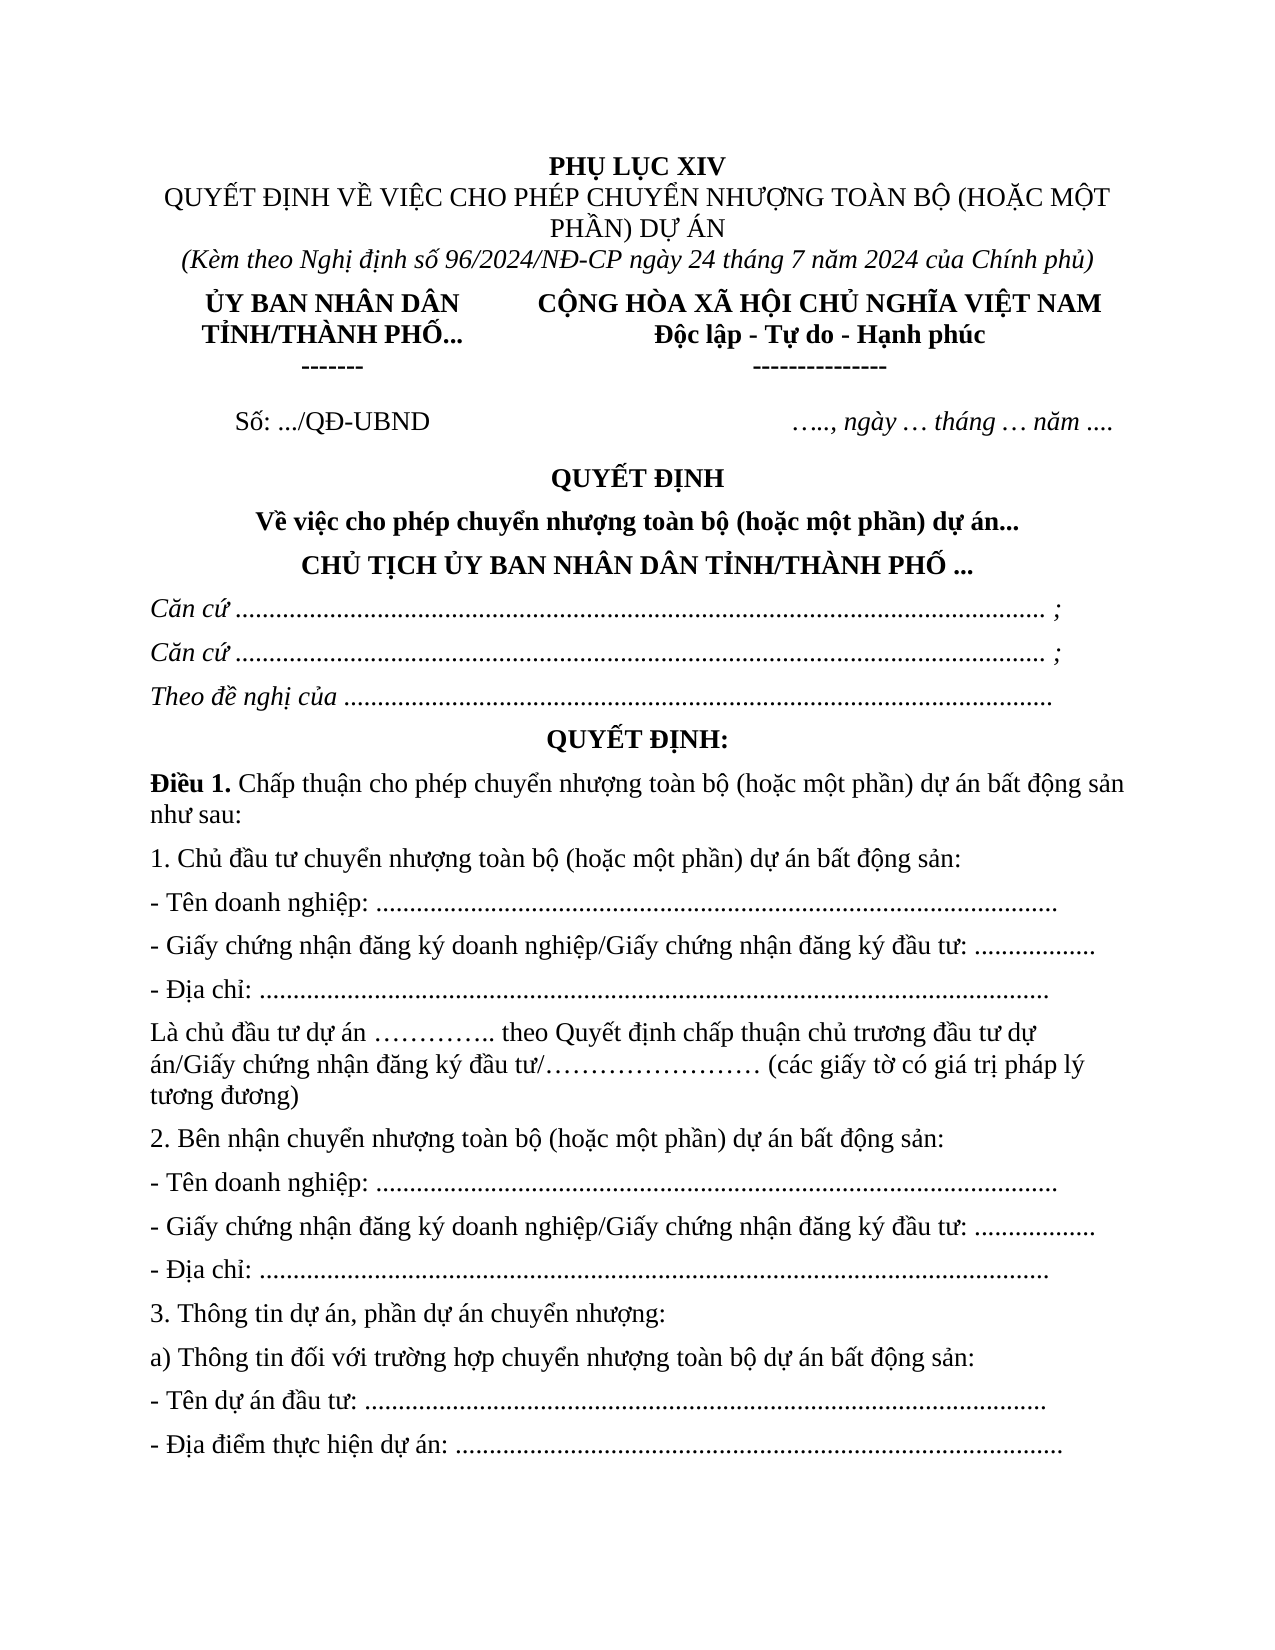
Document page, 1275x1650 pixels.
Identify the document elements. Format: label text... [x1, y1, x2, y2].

text - Tên dự án đầu tư: ..................................................................................................... [150, 1384, 1125, 1416]
text QUYẾT ĐỊNH [150, 462, 1125, 493]
table_cell ….., ngày … tháng … năm .... [515, 393, 1125, 449]
text - Địa chỉ: ..................................................................................................................... [150, 1253, 1125, 1284]
text - Địa điểm thực hiện dự án: .......................................................................................... [150, 1428, 1125, 1459]
text - Giấy chứng nhận đăng ký doanh nghiệp/Giấy chứng nhận đăng ký đầu tư: .................. [150, 1210, 1125, 1241]
text PHỤ LỤC XIV [150, 150, 1125, 181]
table_cell Số: .../QĐ-UBND [150, 393, 514, 449]
text 3. Thông tin dự án, phần dự án chuyển nhượng: [150, 1297, 1125, 1328]
text 2. Bên nhận chuyển nhượng toàn bộ (hoặc một phần) dự án bất động sản: [150, 1122, 1125, 1154]
text Là chủ đầu tư dự án ………….. theo Quyết định chấp thuận chủ trương đầu tư dự án/Giấy chứng nhận đăng ký đầu tư/…………………… (các giấy tờ có giá trị pháp lý tương đương) [150, 1017, 1125, 1110]
text - Tên doanh nghiệp: ..................................................................................................... [150, 886, 1125, 917]
table_header CỘNG HÒA XÃ HỘI CHỦ NGHĨA VIỆT NAM Độc lập - Tự do - Hạnh phúc --------------- [515, 275, 1125, 393]
text CHỦ TỊCH ỦY BAN NHÂN DÂN TỈNH/THÀNH PHỐ ... [150, 549, 1125, 580]
table_header ỦY BAN NHÂN DÂN TỈNH/THÀNH PHỐ... ------- [150, 275, 514, 393]
text a) Thông tin đối với trường hợp chuyển nhượng toàn bộ dự án bất động sản: [150, 1341, 1125, 1372]
text Căn cứ ........................................................................................................................ ; [150, 636, 1125, 667]
text Căn cứ ........................................................................................................................ ; [150, 593, 1125, 624]
text - Tên doanh nghiệp: ..................................................................................................... [150, 1166, 1125, 1197]
text Về việc cho phép chuyển nhượng toàn bộ (hoặc một phần) dự án... [150, 505, 1125, 536]
text - Địa chỉ: ..................................................................................................................... [150, 973, 1125, 1004]
text QUYẾT ĐỊNH: [150, 723, 1125, 755]
text Theo đề nghị của ......................................................................................................... [150, 680, 1125, 711]
text Điều 1. Chấp thuận cho phép chuyển nhượng toàn bộ (hoặc một phần) dự án bất động sản như sau: [150, 767, 1125, 829]
text 1. Chủ đầu tư chuyển nhượng toàn bộ (hoặc một phần) dự án bất động sản: [150, 842, 1125, 873]
text QUYẾT ĐỊNH VỀ VIỆC CHO PHÉP CHUYỂN NHƯỢNG TOÀN BỘ (HOẶC MỘT PHẦN) DỰ ÁN (Kèm theo Nghị định số 96/2024/NĐ-CP ngày 24 tháng 7 năm 2024 của Chính phủ) [150, 181, 1125, 274]
text - Giấy chứng nhận đăng ký doanh nghiệp/Giấy chứng nhận đăng ký đầu tư: .................. [150, 929, 1125, 960]
